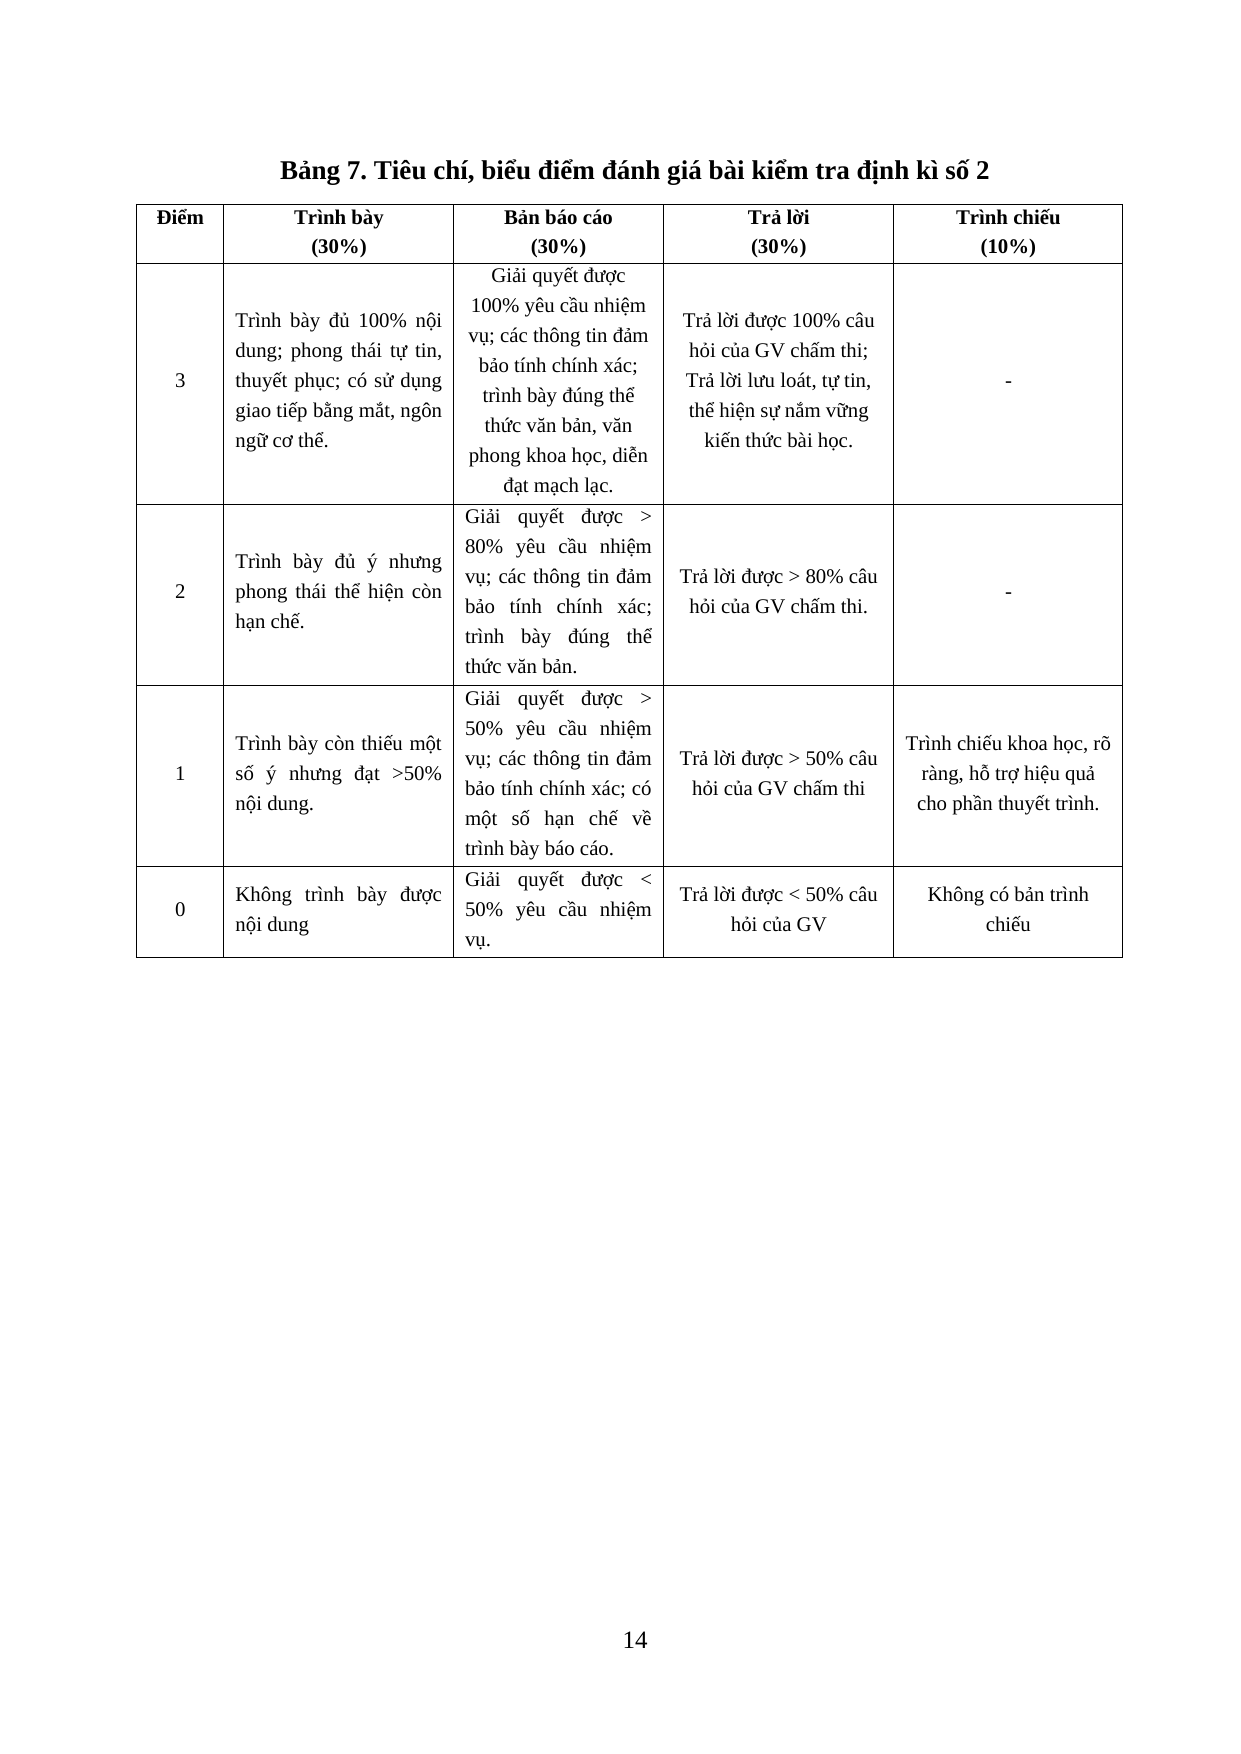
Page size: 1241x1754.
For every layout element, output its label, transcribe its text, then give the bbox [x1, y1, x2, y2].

table_cell - [894, 264, 1122, 503]
table_cell Trả lời được > 50% câu hỏi của GV chấm thi [664, 686, 893, 866]
table_cell Không trình bày được nội dung [224, 867, 453, 957]
table_cell Trình chiếu khoa học, rõ ràng, hỗ trợ hiệu quả cho phần thuyết trình. [894, 686, 1122, 866]
table_header Trả lời (30%) [664, 205, 893, 262]
table_cell Trả lời được 100% câu hỏi của GV chấm thi; Trả lời lưu loát, tự tin, thể hiện sự nắm vững kiến thức bài học. [664, 264, 893, 503]
table_cell 1 [137, 686, 223, 866]
table_header Trình bày (30%) [224, 205, 453, 262]
table_cell Trả lời được < 50% câu hỏi của GV [664, 867, 893, 957]
table_cell Trình bày đủ ý nhưng phong thái thể hiện còn hạn chế. [224, 505, 453, 684]
table_cell Giải quyết được > 80% yêu cầu nhiệm vụ; các thông tin đảm bảo tính chính xác; trình bày đúng thể thức văn bản. [454, 505, 663, 684]
table_cell Trả lời được > 80% câu hỏi của GV chấm thi. [664, 505, 893, 684]
table_cell Giải quyết được 100% yêu cầu nhiệm vụ; các thông tin đảm bảo tính chính xác; trình bày đúng thể thức văn bản, văn phong khoa học, diễn đạt mạch lạc. [454, 264, 663, 503]
table_cell Giải quyết được > 50% yêu cầu nhiệm vụ; các thông tin đảm bảo tính chính xác; có một số hạn chế về trình bày báo cáo. [454, 686, 663, 866]
table_cell 2 [137, 505, 223, 684]
table_header Bản báo cáo (30%) [454, 205, 663, 262]
text Bảng 7. Tiêu chí, biểu điểm đánh giá bài kiểm tra định kì số 2 [148, 154, 1122, 185]
table_cell Giải quyết được < 50% yêu cầu nhiệm vụ. [454, 867, 663, 957]
table_header Trình chiếu (10%) [894, 205, 1122, 262]
table_cell Không có bản trình chiếu [894, 867, 1122, 957]
table_header Điểm [137, 205, 223, 262]
table_cell - [894, 505, 1122, 684]
table_cell 0 [137, 867, 223, 957]
table_cell Trình bày còn thiếu một số ý nhưng đạt >50% nội dung. [224, 686, 453, 866]
table_cell 3 [137, 264, 223, 503]
table_cell Trình bày đủ 100% nội dung; phong thái tự tin, thuyết phục; có sử dụng giao tiếp bằng mắt, ngôn ngữ cơ thể. [224, 264, 453, 503]
